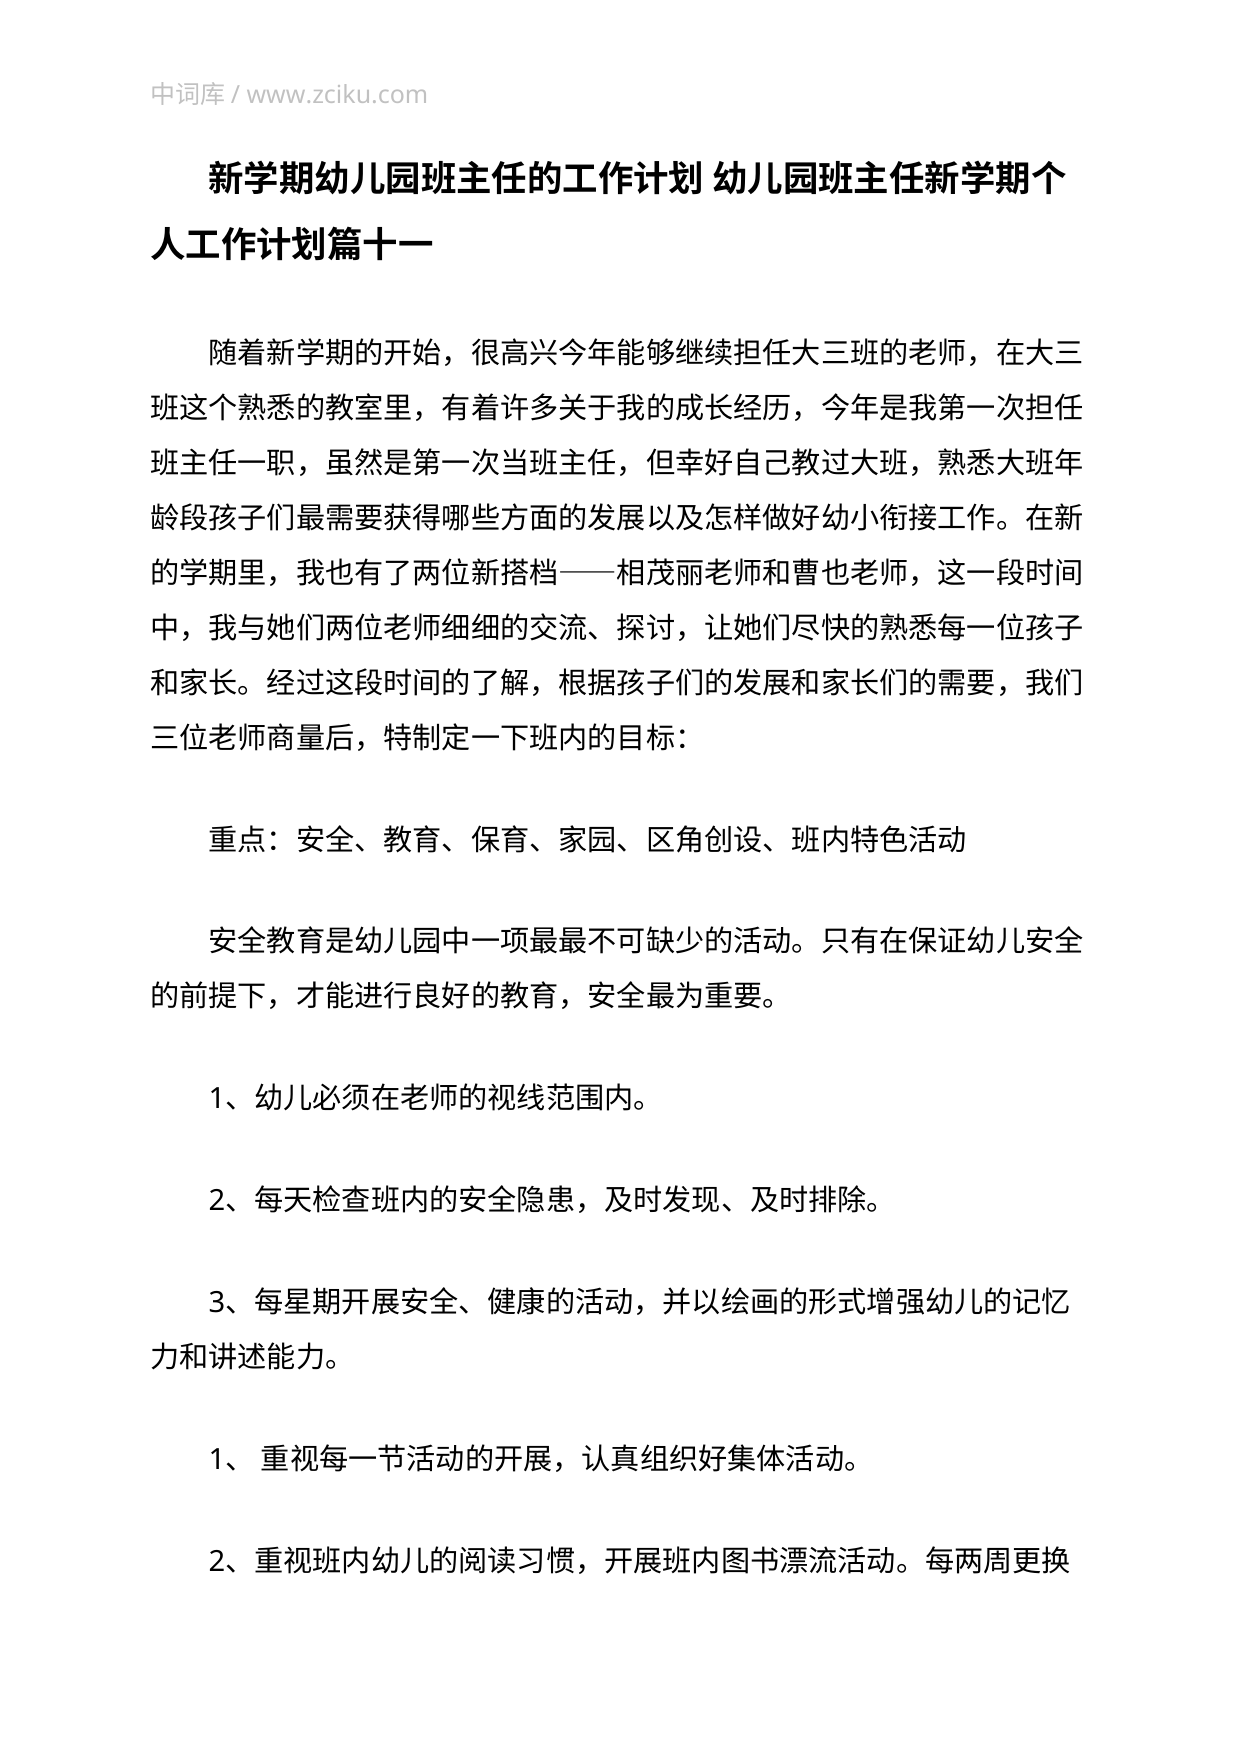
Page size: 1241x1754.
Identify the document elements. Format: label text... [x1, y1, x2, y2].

text 新学期幼儿园班主任的工作计划 幼儿园班主任新学期个人工作计划篇十一 [150, 150, 1090, 268]
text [150, 1537, 1090, 1579]
text 重点：安全、教育、保育、家园、区角创设、班内特色活动 [150, 816, 1090, 858]
text 随着新学期的开始，很高兴今年能够继续担任大三班的老师，在大三班这个熟悉的教室里，有着许多关于我的成长经历，今年是我第一次担任班主任一职，虽然是第一次当班主任，但幸好自己教过大班，熟悉大班年龄段孩子们最需要获得哪些方面的发展以及怎样做好幼小衔接工作。在新的学期里，我也有了两位新搭档——相茂丽老师和曹也老师，这一段时间中，我与她们两位老师细细的交流、探讨，让她们尽快的熟悉每一位孩子和家长。经过这段时间的了解，根据孩子们的发展和家长们的需要，我们三位老师商量后，特制定一下班内的目标： [150, 330, 1090, 757]
text 1、幼儿必须在老师的视线范围内。 [150, 1074, 1090, 1117]
text 2、每天检查班内的安全隐患，及时发现、及时排除。 [150, 1176, 1090, 1219]
text 安全教育是幼儿园中一项最最不可缺少的活动。只有在保证幼儿安全的前提下，才能进行良好的教育，安全最为重要。 [150, 918, 1090, 1015]
text 1、 重视每一节活动的开展，认真组织好集体活动。 [150, 1435, 1090, 1478]
text 3、每星期开展安全、健康的活动，并以绘画的形式增强幼儿的记忆力和讲述能力。 [150, 1278, 1090, 1376]
